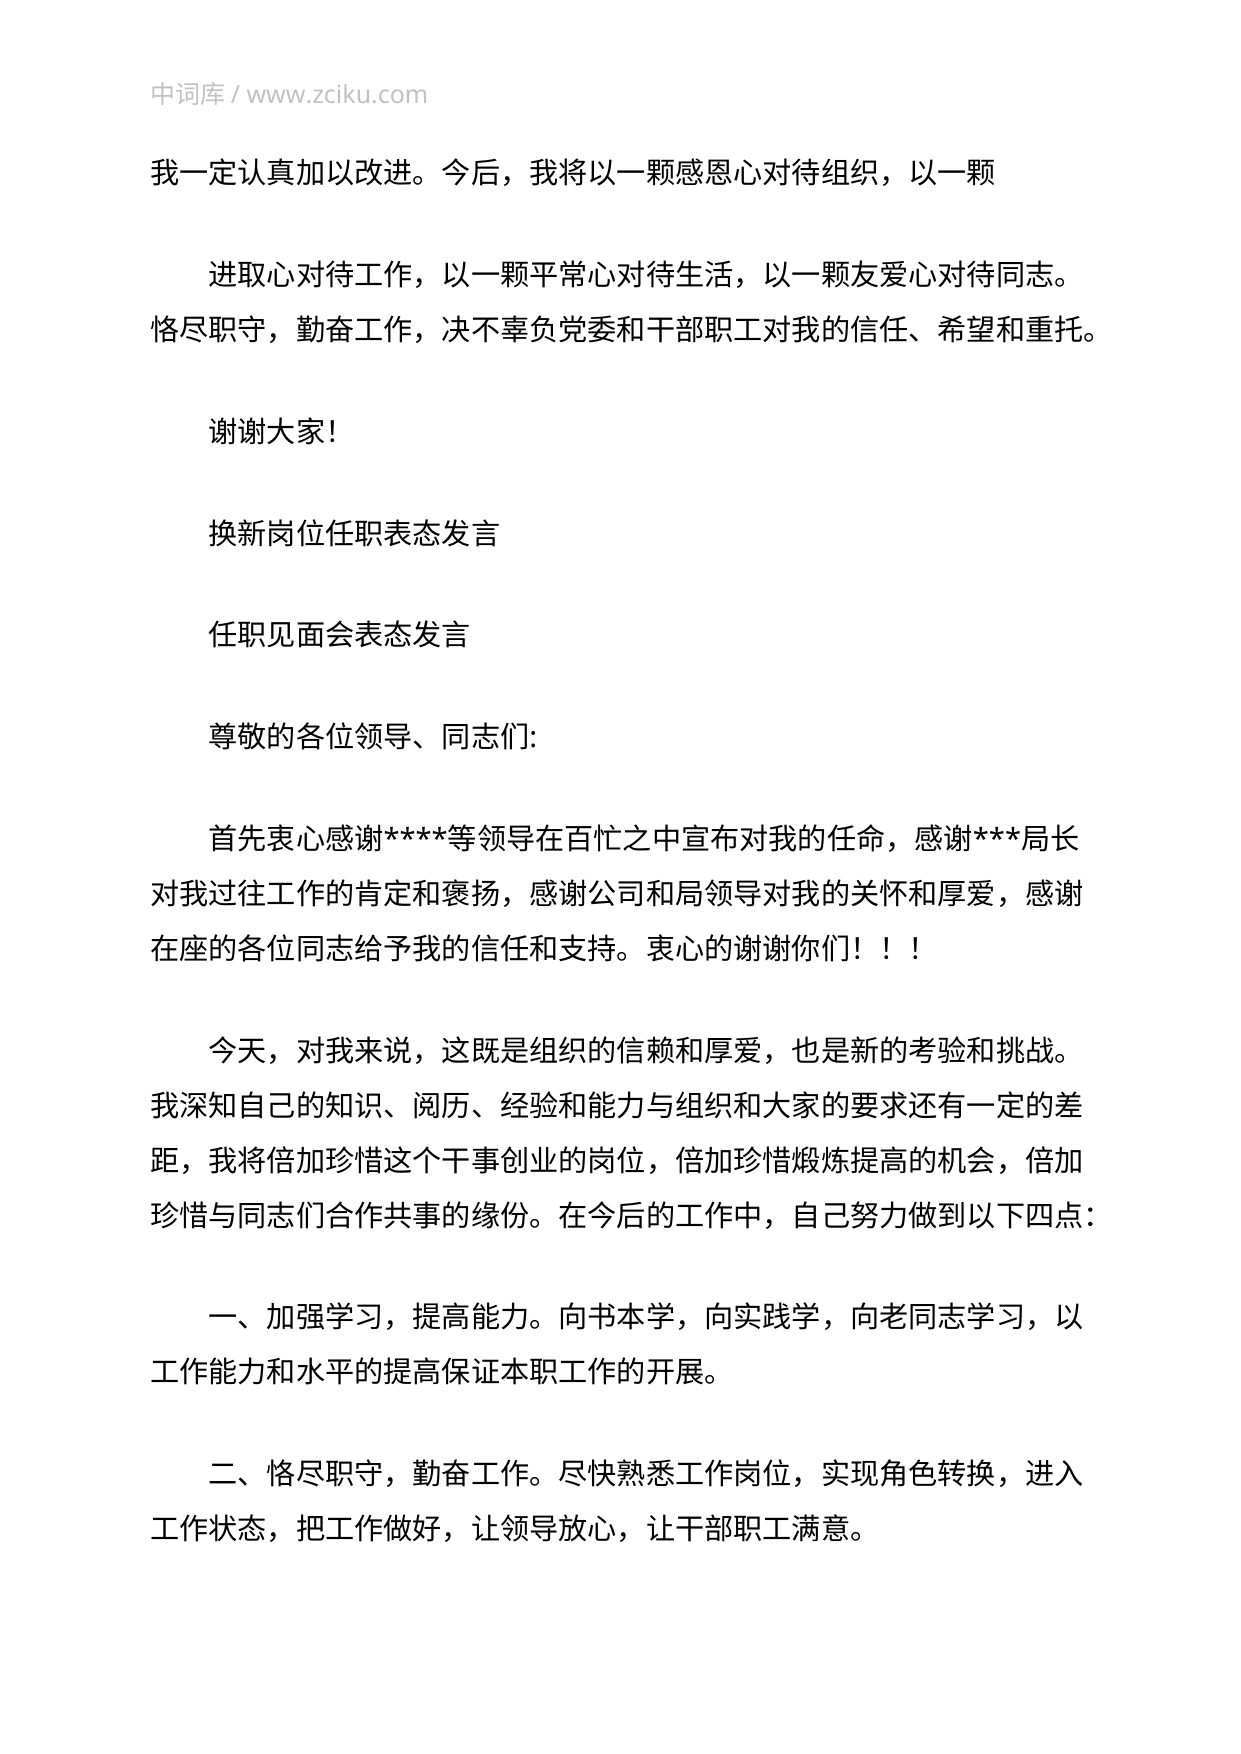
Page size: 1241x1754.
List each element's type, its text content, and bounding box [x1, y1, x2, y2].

text 换新岗位任职表态发言 [150, 510, 1090, 552]
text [150, 150, 1090, 192]
text 进取心对待工作，以一颗平常心对待生活，以一颗友爱心对待同志。恪尽职守，勤奋工作，决不辜负党委和干部职工对我的信任、希望和重托。 [150, 252, 1090, 349]
text 谢谢大家！ [150, 408, 1090, 451]
text 尊敬的各位领导、同志们: [150, 714, 1090, 756]
text 一、加强学习，提高能力。向书本学，向实践学，向老同志学习，以工作能力和水平的提高保证本职工作的开展。 [150, 1294, 1090, 1391]
text 二、恪尽职守，勤奋工作。尽快熟悉工作岗位，实现角色转换，进入工作状态，把工作做好，让领导放心，让干部职工满意。 [150, 1451, 1090, 1548]
text 今天，对我来说，这既是组织的信赖和厚爱，也是新的考验和挑战。我深知自己的知识、阅历、经验和能力与组织和大家的要求还有一定的差距，我将倍加珍惜这个干事创业的岗位，倍加珍惜煅炼提高的机会，倍加珍惜与同志们合作共事的缘份。在今后的工作中，自己努力做到以下四点： [150, 1027, 1090, 1234]
text 任职见面会表态发言 [150, 612, 1090, 654]
text 首先衷心感谢****等领导在百忙之中宣布对我的任命，感谢***局长对我过往工作的肯定和褒扬，感谢公司和局领导对我的关怀和厚爱，感谢在座的各位同志给予我的信任和支持。衷心的谢谢你们！！！ [150, 816, 1090, 968]
